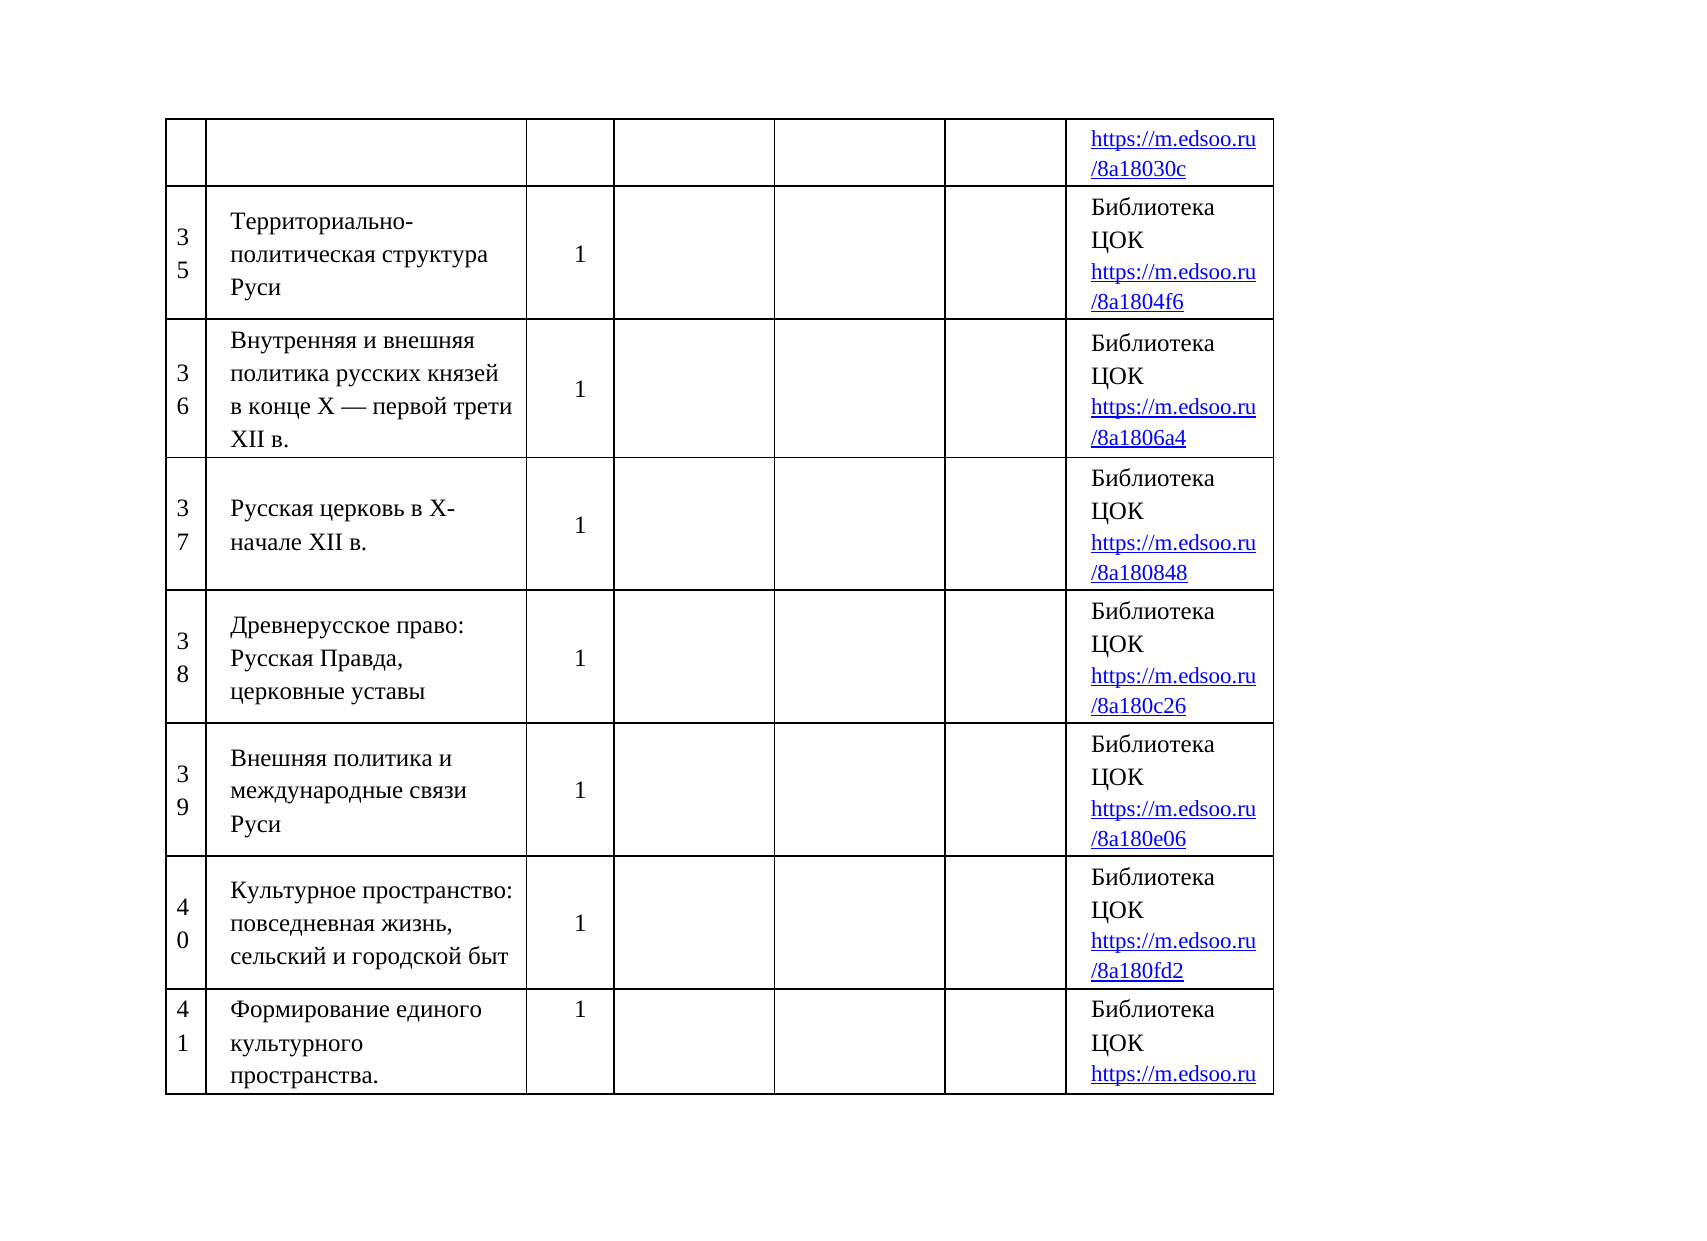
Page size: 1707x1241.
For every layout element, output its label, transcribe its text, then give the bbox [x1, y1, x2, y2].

table_cell [615, 187, 774, 318]
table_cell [1067, 990, 1273, 1093]
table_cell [1067, 120, 1273, 185]
table_cell 1 [527, 187, 613, 318]
table_cell Внешняя политика и международные связи Руси [207, 724, 526, 855]
table_cell [615, 591, 774, 722]
table_cell [775, 591, 944, 722]
table_cell Библиотека ЦОК https://m.edsoo.ru/8a180848 [1067, 458, 1273, 589]
table_cell Библиотека ЦОК https://m.edsoo.ru/8a1806a4 [1067, 320, 1273, 457]
table_cell Библиотека ЦОК https://m.edsoo.ru/8a180fd2 [1067, 857, 1273, 988]
table_cell 1 [527, 724, 613, 855]
table_cell [775, 458, 944, 589]
table_cell [946, 187, 1065, 318]
table_cell [946, 591, 1065, 722]
table_cell Русская церковь в X- начале XII в. [207, 458, 526, 589]
table_cell [775, 187, 944, 318]
table_cell [946, 990, 1065, 1093]
table_cell [775, 857, 944, 988]
table_cell 1 [527, 458, 613, 589]
table_cell Культурное пространство: повседневная жизнь, сельский и городской быт [207, 857, 526, 988]
table_cell 36 [167, 320, 205, 457]
table_cell [775, 724, 944, 855]
table_cell Территориально-политическая структура Руси [207, 187, 526, 318]
table_cell 40 [167, 857, 205, 988]
table_cell 1 [527, 857, 613, 988]
table_cell 39 [167, 724, 205, 855]
table_cell 41 [167, 990, 205, 1093]
table_cell [615, 458, 774, 589]
table_cell [615, 320, 774, 457]
table_cell [615, 990, 774, 1093]
table_cell Библиотека ЦОК https://m.edsoo.ru/8a180c26 [1067, 591, 1273, 722]
table_cell [946, 320, 1065, 457]
table_cell 1 [527, 320, 613, 457]
table_cell 35 [167, 187, 205, 318]
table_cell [207, 990, 526, 1093]
table_cell [946, 120, 1065, 185]
table_cell Древнерусское право: Русская Правда, церковные уставы [207, 591, 526, 722]
table_cell 37 [167, 458, 205, 589]
table_cell 38 [167, 591, 205, 722]
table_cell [207, 120, 526, 185]
table_cell 1 [527, 591, 613, 722]
table_cell 1 [527, 120, 613, 185]
table_cell [775, 990, 944, 1093]
table_cell 1 [527, 990, 613, 1093]
table_cell 34 [167, 120, 205, 185]
table_cell [775, 320, 944, 457]
table_cell [946, 724, 1065, 855]
table_cell [946, 857, 1065, 988]
table_cell [775, 120, 944, 185]
table_cell Внутренняя и внешняя политика русских князей в конце X — первой трети XII в. [207, 320, 526, 457]
table_cell [946, 458, 1065, 589]
table_cell Библиотека ЦОК https://m.edsoo.ru/8a180e06 [1067, 724, 1273, 855]
table_cell [615, 724, 774, 855]
table_cell [615, 120, 774, 185]
table_cell [615, 857, 774, 988]
table_cell Библиотека ЦОК https://m.edsoo.ru/8a1804f6 [1067, 187, 1273, 318]
